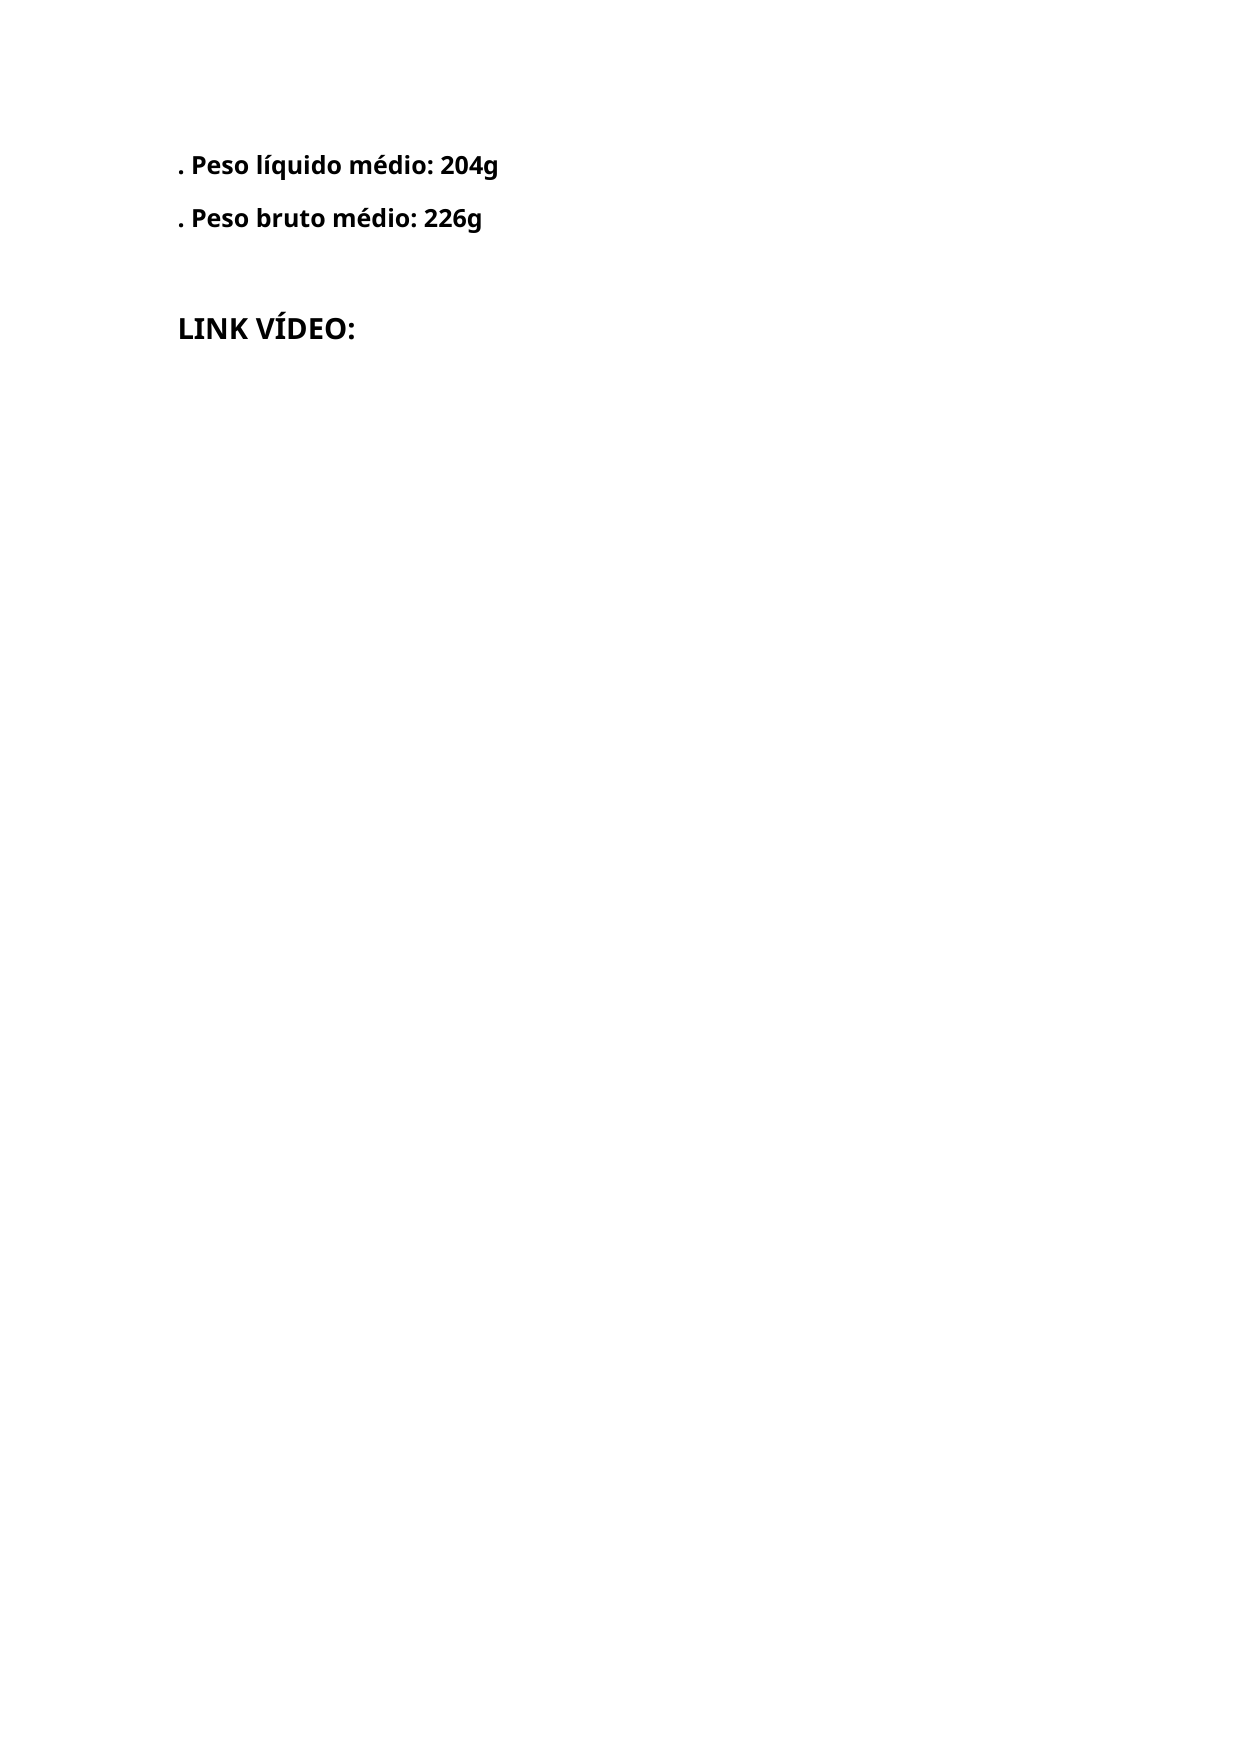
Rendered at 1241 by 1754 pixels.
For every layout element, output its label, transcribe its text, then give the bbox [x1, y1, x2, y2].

text LINK VÍDEO: [177, 308, 1063, 348]
text . Peso bruto médio: 226g [177, 201, 1063, 235]
text . Peso líquido médio: 204g [177, 148, 1063, 182]
